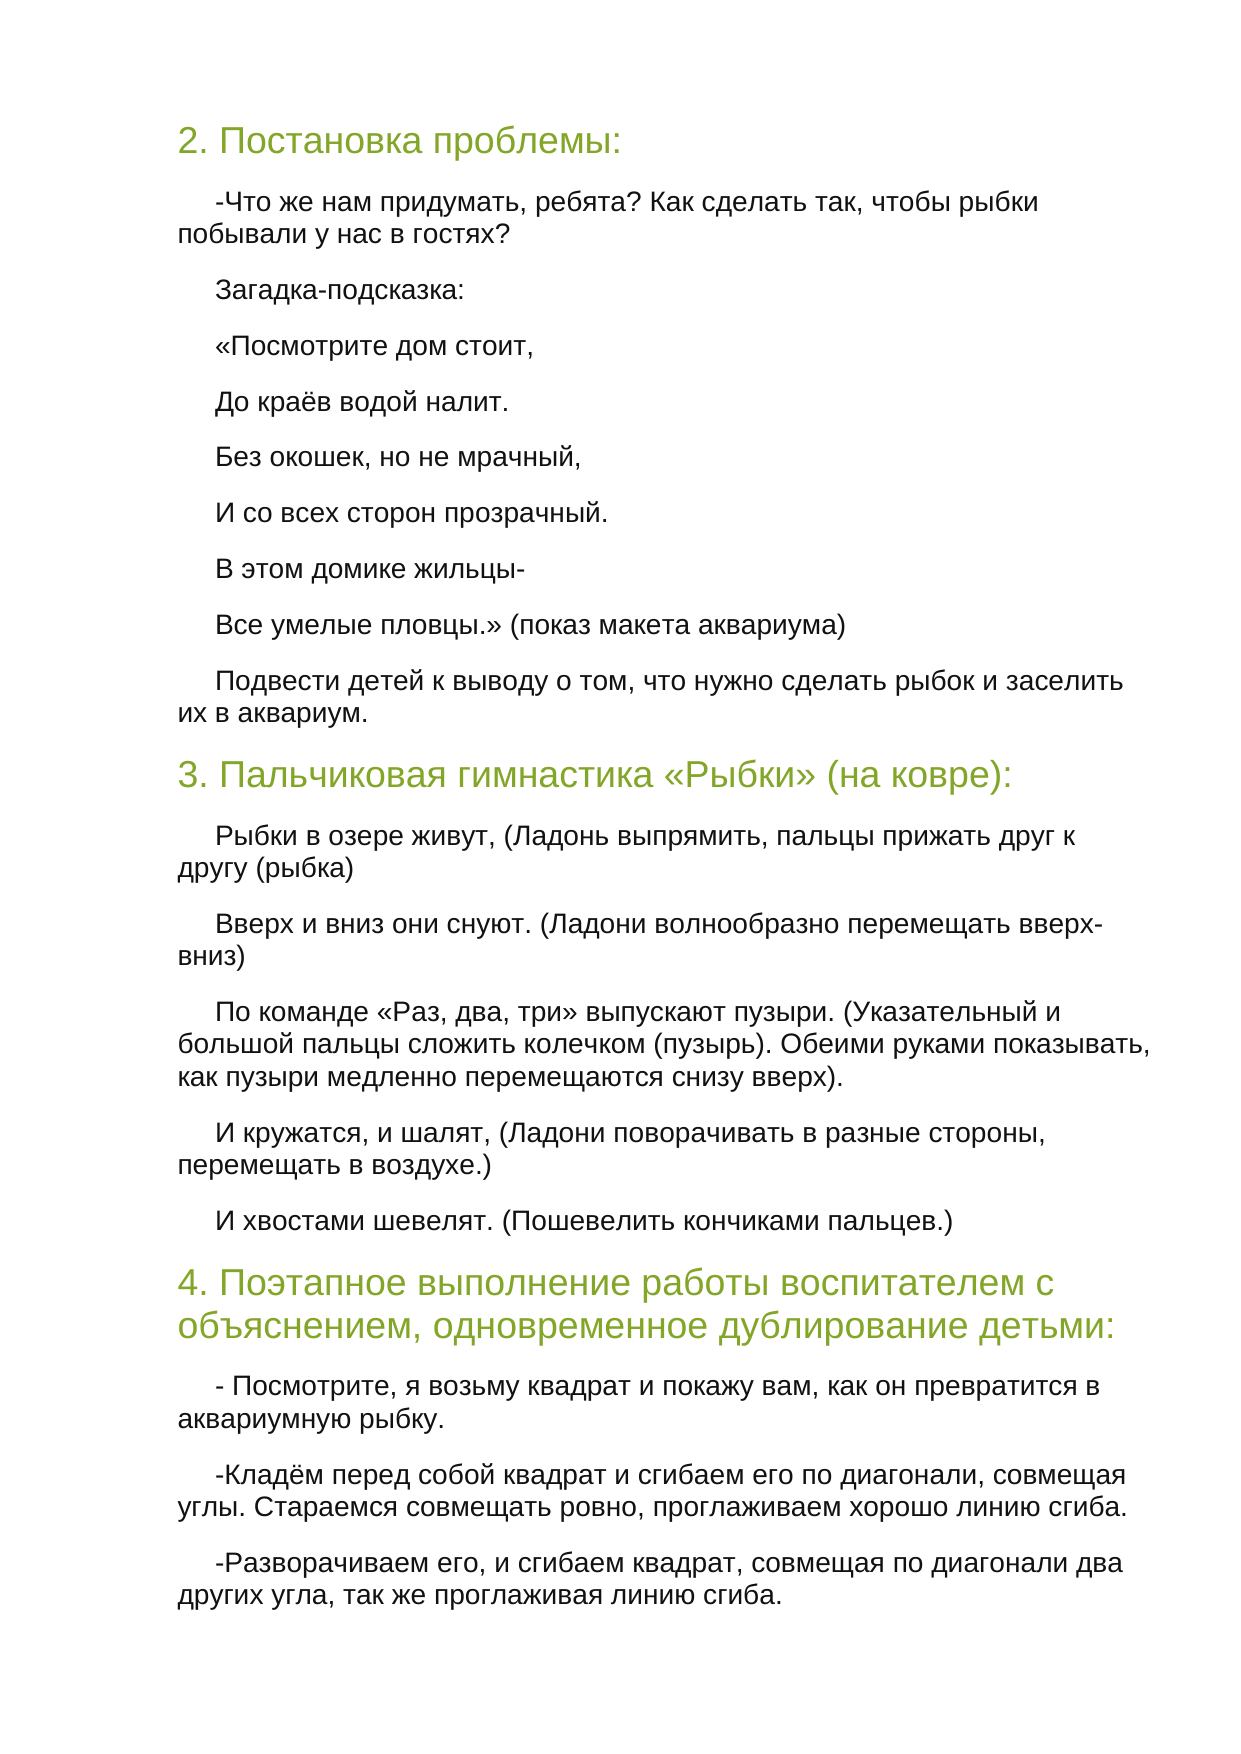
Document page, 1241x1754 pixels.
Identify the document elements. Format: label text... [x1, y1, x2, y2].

text По команде «Раз, два, три» выпускают пузыри. (Указательный и большой пальцы сложить колечком (пузырь). Обеими руками показывать, как пузыри медленно перемещаются снизу вверх). [177, 995, 1152, 1092]
text И со всех сторон прозрачный. [177, 496, 1152, 529]
text Загадка-подсказка: [177, 273, 1152, 305]
text Без окошек, но не мрачный, [177, 440, 1152, 473]
text В этом домике жильцы- [177, 552, 1152, 584]
text До краёв водой налит. [177, 384, 1152, 417]
text Все умелые пловцы.» (показ макета аквариума) [177, 608, 1152, 640]
text «Посмотрите дом стоит, [177, 329, 1152, 361]
text 3. Пальчиковая гимнастика «Рыбки» (на ковре): [177, 752, 1152, 795]
text Подвести детей к выводу о том, что нужно сделать рыбок и заселить их в аквариум. [177, 664, 1152, 728]
text -Кладём перед собой квадрат и сгибаем его по диагонали, совмещая углы. Стараемся совмещать ровно, проглаживаем хорошо линию сгиба. [177, 1458, 1152, 1522]
text И кружатся, и шалят, (Ладони поворачивать в разные стороны, перемещать в воздухе.) [177, 1116, 1152, 1180]
text 2. Постановка проблемы: [177, 118, 1152, 161]
text - Посмотрите, я возьму квадрат и покажу вам, как он превратится в аквариумную рыбку. [177, 1369, 1152, 1434]
text -Разворачиваем его, и сгибаем квадрат, совмещая по диагонали два других угла, так же проглаживая линию сгиба. [177, 1546, 1152, 1611]
text И хвостами шевелят. (Пошевелить кончиками пальцев.) [177, 1204, 1152, 1236]
text Вверх и вниз они снуют. (Ладони волнообразно перемещать вверх-вниз) [177, 907, 1152, 972]
text Рыбки в озере живут, (Ладонь выпрямить, пальцы прижать друг к другу (рыбка) [177, 818, 1152, 883]
text -Что же нам придумать, ребята? Как сделать так, чтобы рыбки побывали у нас в гостях? [177, 185, 1152, 249]
text 4. Поэтапное выполнение работы воспитателем с объяснением, одновременное дублирование детьми: [177, 1260, 1152, 1346]
